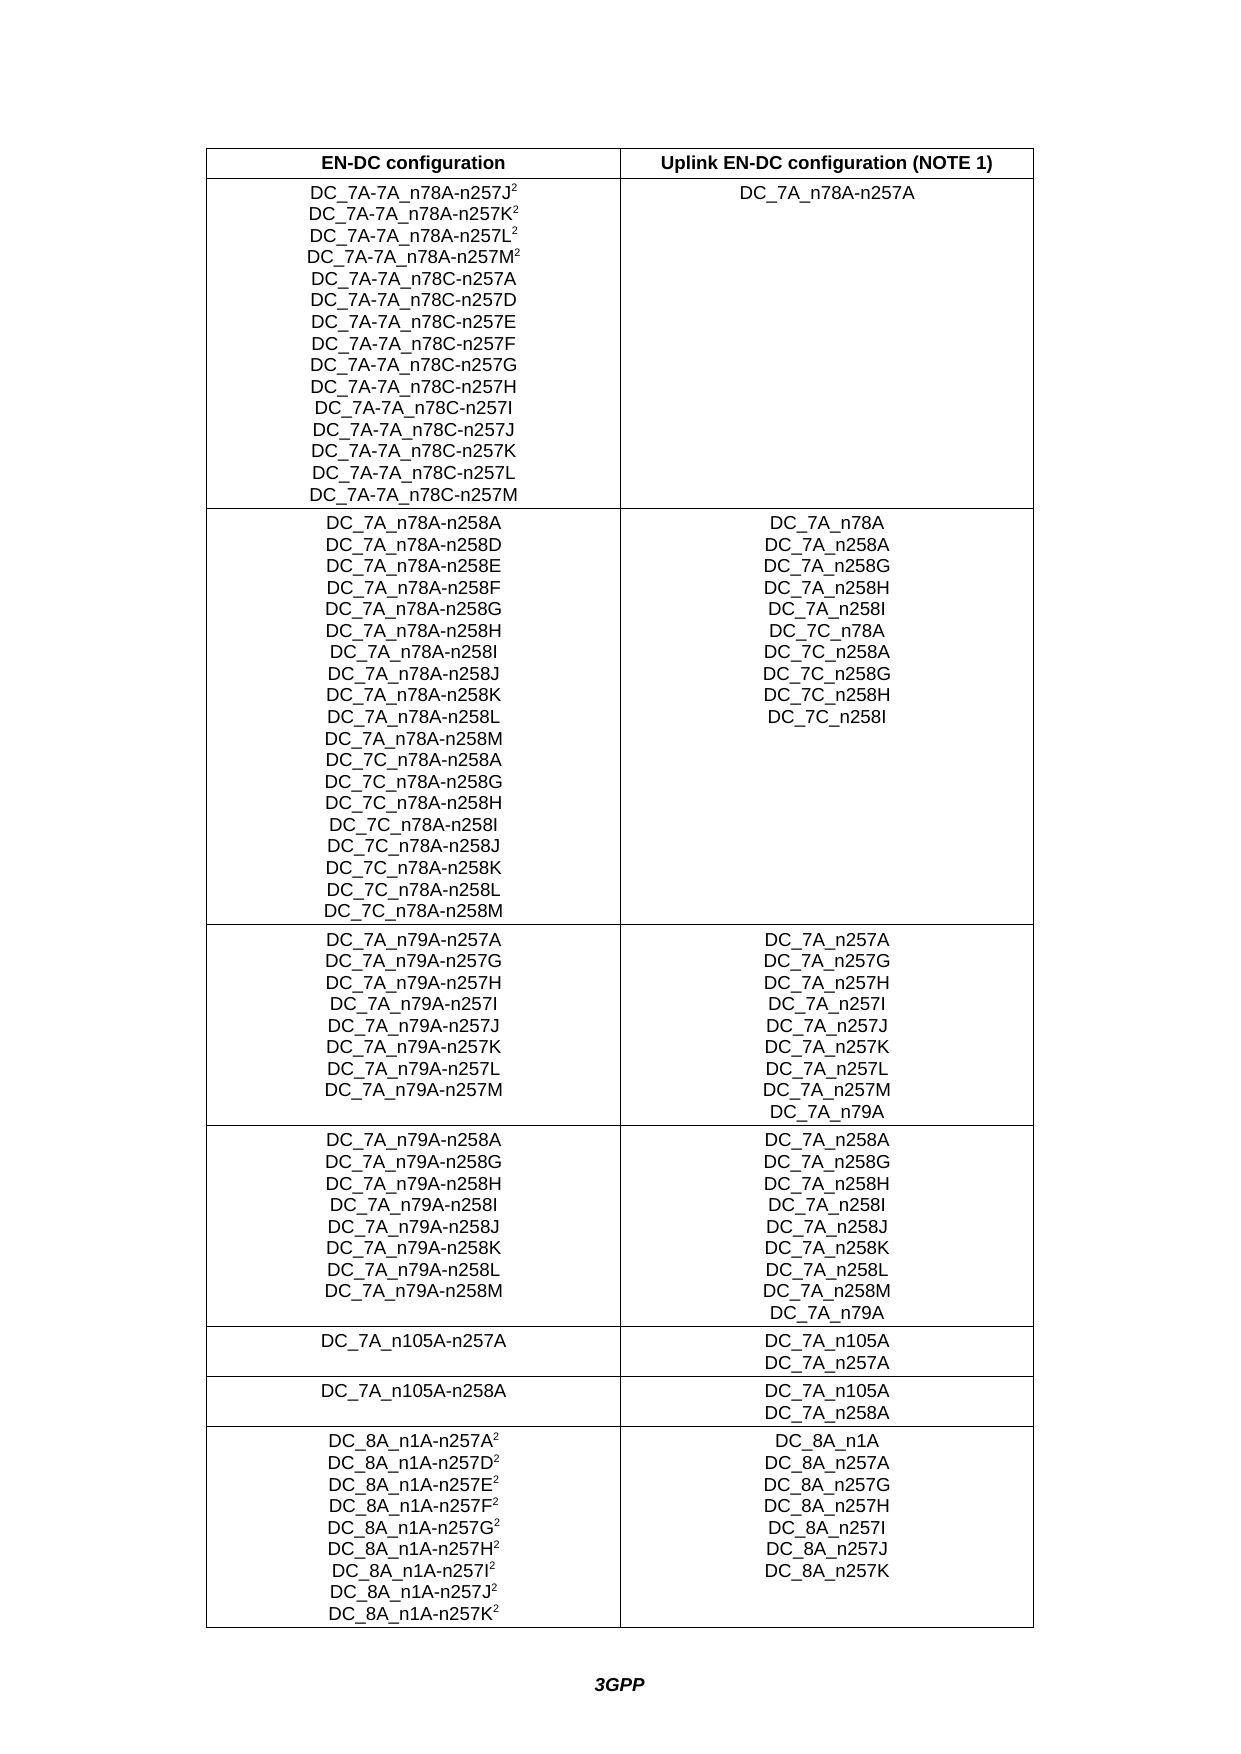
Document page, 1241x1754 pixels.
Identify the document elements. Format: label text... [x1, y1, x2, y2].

table_header Uplink EN-DC configuration (NOTE 1) [621, 149, 1033, 177]
table_cell DC_7A_n79A-n257A DC_7A_n79A-n257G DC_7A_n79A-n257H DC_7A_n79A-n257I DC_7A_n79A-n257J DC_7A_n79A-n257K DC_7A_n79A-n257L DC_7A_n79A-n257M [207, 925, 620, 1125]
table_cell DC_7A_n258A DC_7A_n258G DC_7A_n258H DC_7A_n258I DC_7A_n258J DC_7A_n258K DC_7A_n258L DC_7A_n258M DC_7A_n79A [621, 1126, 1033, 1326]
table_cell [621, 179, 1033, 508]
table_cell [621, 1427, 1033, 1627]
table_cell DC_7A_n105A DC_7A_n257A [621, 1327, 1033, 1376]
table_cell DC_7A_n105A-n258A [207, 1377, 620, 1426]
table_cell DC_7A_n78A DC_7A_n258A DC_7A_n258G DC_7A_n258H DC_7A_n258I DC_7C_n78A DC_7C_n258A DC_7C_n258G DC_7C_n258H DC_7C_n258I [621, 509, 1033, 924]
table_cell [207, 1427, 620, 1627]
table_cell DC_7A_n78A-n258A DC_7A_n78A-n258D DC_7A_n78A-n258E DC_7A_n78A-n258F DC_7A_n78A-n258G DC_7A_n78A-n258H DC_7A_n78A-n258I DC_7A_n78A-n258J DC_7A_n78A-n258K DC_7A_n78A-n258L DC_7A_n78A-n258M DC_7C_n78A-n258A DC_7C_n78A-n258G DC_7C_n78A-n258H DC_7C_n78A-n258I DC_7C_n78A-n258J DC_7C_n78A-n258K DC_7C_n78A-n258L DC_7C_n78A-n258M [207, 509, 620, 924]
table_cell DC_7A_n105A DC_7A_n258A [621, 1377, 1033, 1426]
table_cell DC_7A_n105A-n257A [207, 1327, 620, 1376]
table_cell DC_7A_n79A-n258A DC_7A_n79A-n258G DC_7A_n79A-n258H DC_7A_n79A-n258I DC_7A_n79A-n258J DC_7A_n79A-n258K DC_7A_n79A-n258L DC_7A_n79A-n258M [207, 1126, 620, 1326]
table_cell DC_7A_n257A DC_7A_n257G DC_7A_n257H DC_7A_n257I DC_7A_n257J DC_7A_n257K DC_7A_n257L DC_7A_n257M DC_7A_n79A [621, 925, 1033, 1125]
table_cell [207, 179, 620, 508]
table_header EN-DC configuration [207, 149, 620, 177]
